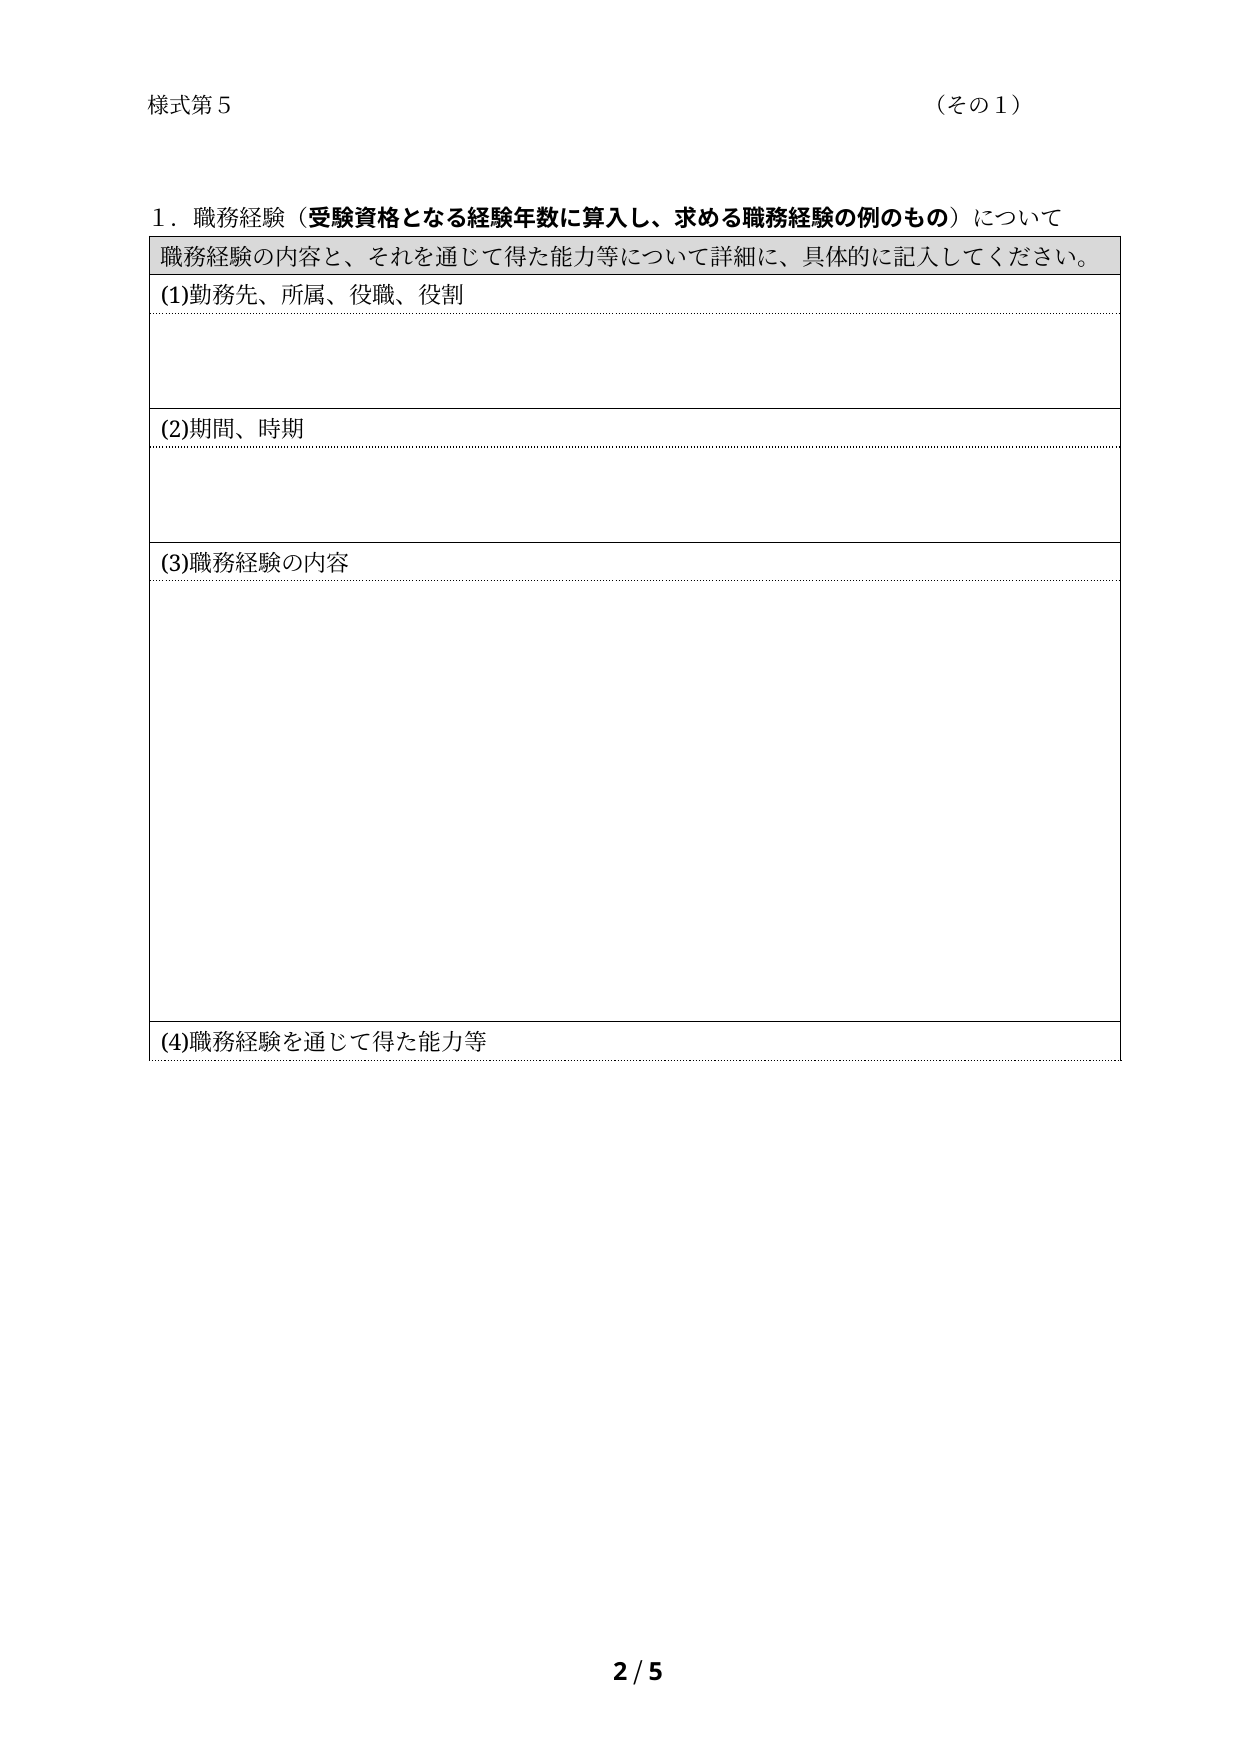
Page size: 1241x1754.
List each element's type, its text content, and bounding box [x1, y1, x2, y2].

table_cell (1)勤務先、所属、役職、役割 [150, 275, 1120, 313]
table_cell [150, 313, 1120, 408]
table_cell (3)職務経験の内容 [150, 543, 1120, 580]
table_cell (4)職務経験を通じて得た能力等 [150, 1022, 1120, 1060]
table_cell [150, 580, 1120, 1021]
table_cell [150, 446, 1120, 542]
text １．職務経験（受験資格となる経験年数に算入し、求める職務経験の例のもの）について [148, 198, 1122, 236]
table_header 職務経験の内容と、それを通じて得た能力等について詳細に、具体的に記入してください。 [150, 237, 1120, 274]
table_cell (2)期間、時期 [150, 409, 1120, 446]
